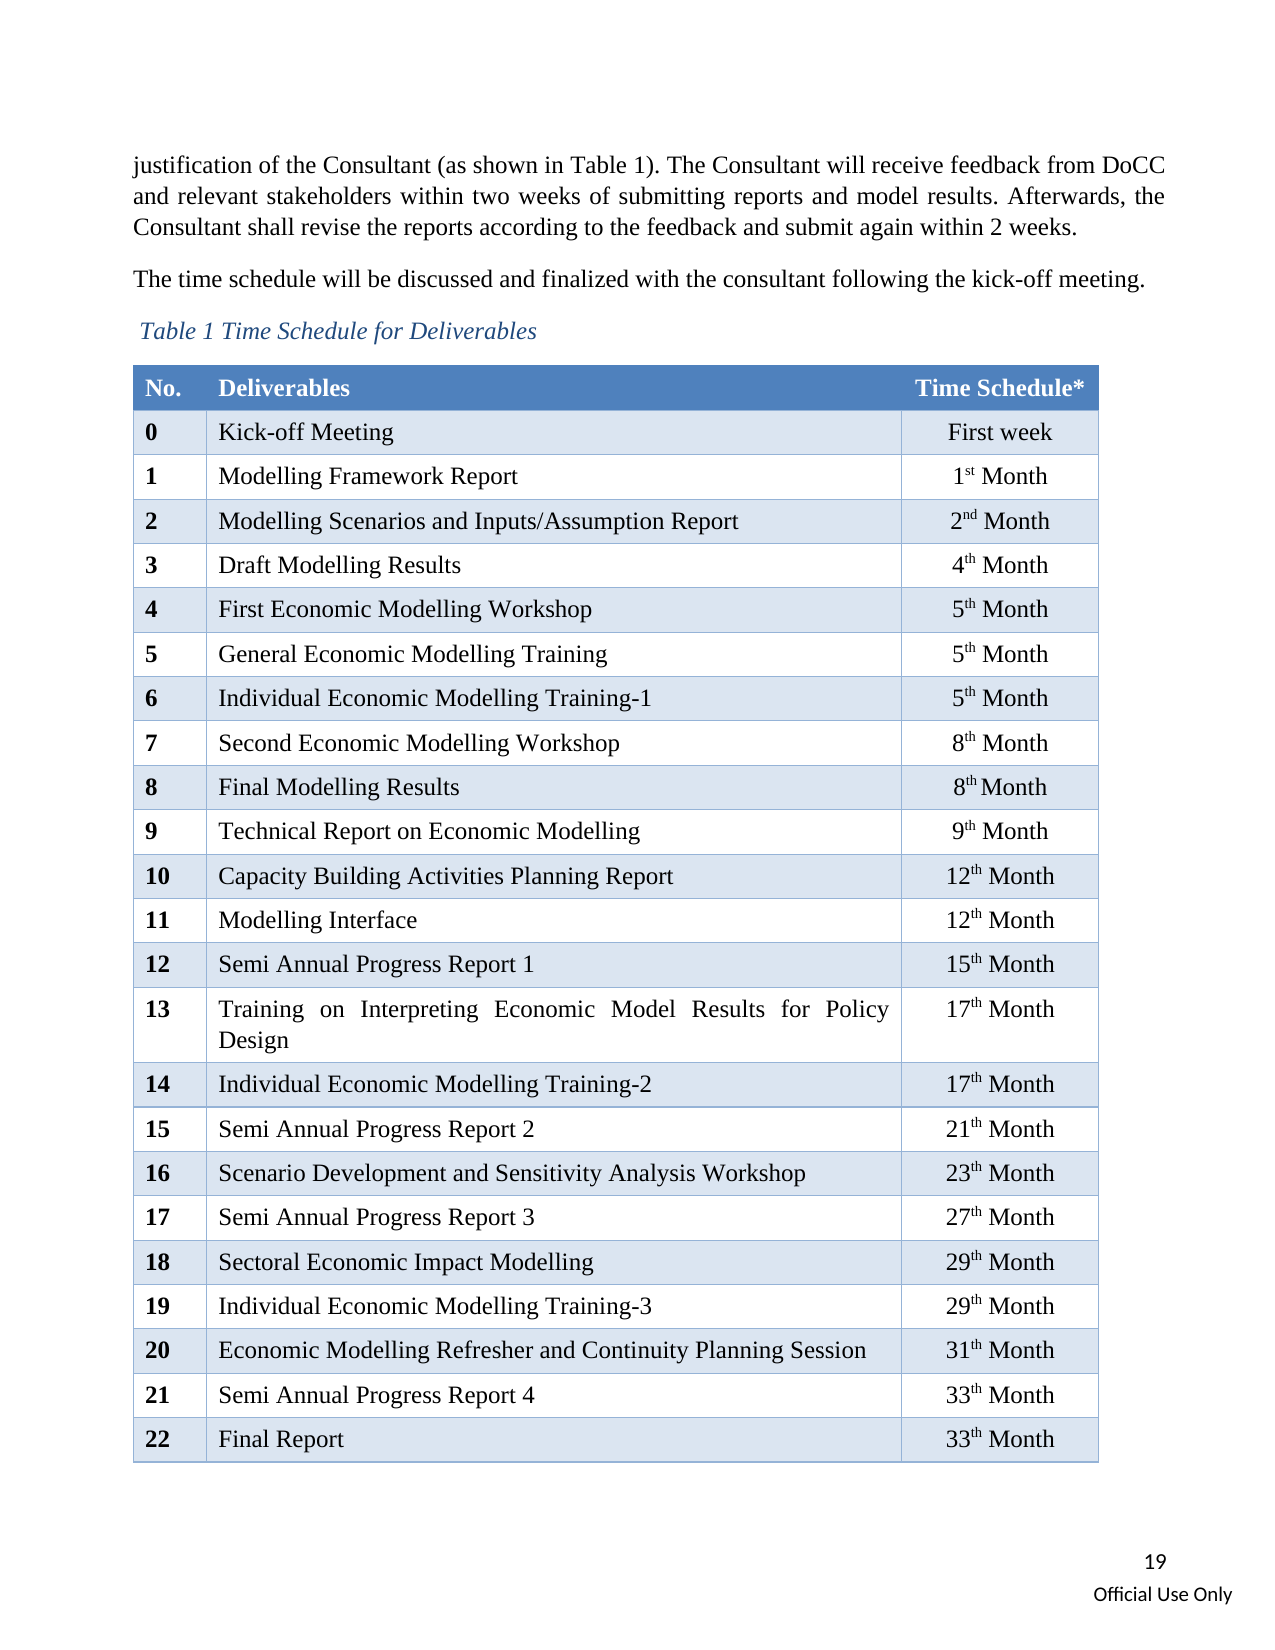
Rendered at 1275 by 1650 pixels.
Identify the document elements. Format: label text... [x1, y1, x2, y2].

table_cell 16 [134, 1152, 206, 1195]
table_cell Final Modelling Results [207, 766, 901, 809]
table_cell 20 [134, 1329, 206, 1373]
table_cell 12th Month [902, 855, 1098, 898]
table_cell 11 [134, 899, 206, 942]
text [133, 150, 1167, 241]
table_cell 33th Month [902, 1418, 1098, 1461]
table_cell 17 [134, 1196, 206, 1239]
table_cell Semi Annual Progress Report 4 [207, 1374, 901, 1417]
table_cell Scenario Development and Sensitivity Analysis Workshop [207, 1152, 901, 1195]
table_cell First Economic Modelling Workshop [207, 588, 901, 632]
table_cell 15th Month [902, 943, 1098, 987]
table_cell 1st Month [902, 455, 1098, 498]
table_cell 29th Month [902, 1241, 1098, 1284]
table_cell 12 [134, 943, 206, 987]
table_cell 2nd Month [902, 500, 1098, 543]
table_cell Semi Annual Progress Report 3 [207, 1196, 901, 1239]
table_cell 14 [134, 1063, 206, 1106]
table_cell 4 [134, 588, 206, 632]
table_cell Sectoral Economic Impact Modelling [207, 1241, 901, 1284]
table_cell 5th Month [902, 588, 1098, 632]
table_cell 10 [134, 855, 206, 898]
table_cell 12th Month [902, 899, 1098, 942]
text Table 1 Time Schedule for Deliverables [133, 316, 1167, 344]
table_cell 29th Month [902, 1285, 1098, 1328]
table_cell Semi Annual Progress Report 1 [207, 943, 901, 987]
table_cell 3 [134, 544, 206, 587]
table_cell Second Economic Modelling Workshop [207, 721, 901, 765]
text The time schedule will be discussed and finalized with the consultant following the kick-off meeting. [133, 264, 1167, 293]
table_cell 21 [134, 1374, 206, 1417]
table_header Deliverables [207, 366, 901, 410]
table_cell 8th Month [902, 721, 1098, 765]
table_cell 18 [134, 1241, 206, 1284]
table_cell General Economic Modelling Training [207, 633, 901, 676]
table_cell 9th Month [902, 810, 1098, 853]
table_cell 15 [134, 1108, 206, 1151]
table_cell Training on Interpreting Economic Model Results for Policy Design [207, 988, 901, 1062]
table_cell 0 [134, 411, 206, 454]
table_cell Modelling Interface [207, 899, 901, 942]
table_cell 13 [134, 988, 206, 1062]
table_cell Individual Economic Modelling Training-1 [207, 677, 901, 720]
table_cell Semi Annual Progress Report 2 [207, 1108, 901, 1151]
table_cell 1 [134, 455, 206, 498]
table_cell 4th Month [902, 544, 1098, 587]
table_cell Draft Modelling Results [207, 544, 901, 587]
table_cell 8 [134, 766, 206, 809]
table_cell 6 [134, 677, 206, 720]
table_header Time Schedule* [902, 366, 1098, 410]
table_cell 8th Month [902, 766, 1098, 809]
table_cell 23th Month [902, 1152, 1098, 1195]
table_cell Modelling Scenarios and Inputs/Assumption Report [207, 500, 901, 543]
table_cell 5th Month [902, 677, 1098, 720]
table_cell 17th Month [902, 988, 1098, 1062]
table_cell 33th Month [902, 1374, 1098, 1417]
table_cell 21th Month [902, 1108, 1098, 1151]
table_cell 7 [134, 721, 206, 765]
table_cell Economic Modelling Refresher and Continuity Planning Session [207, 1329, 901, 1373]
table_cell 27th Month [902, 1196, 1098, 1239]
table_cell Modelling Framework Report [207, 455, 901, 498]
table_cell Individual Economic Modelling Training-2 [207, 1063, 901, 1106]
table_cell 31th Month [902, 1329, 1098, 1373]
table_cell Kick-off Meeting [207, 411, 901, 454]
table_cell Capacity Building Activities Planning Report [207, 855, 901, 898]
table_cell 22 [134, 1418, 206, 1461]
table_cell Final Report [207, 1418, 901, 1461]
table_cell Technical Report on Economic Modelling [207, 810, 901, 853]
table_cell First week [902, 411, 1098, 454]
table_cell 5 [134, 633, 206, 676]
table_cell 2 [134, 500, 206, 543]
table_cell Individual Economic Modelling Training-3 [207, 1285, 901, 1328]
table_cell 5th Month [902, 633, 1098, 676]
table_cell 17th Month [902, 1063, 1098, 1106]
table_cell 9 [134, 810, 206, 853]
table_cell 19 [134, 1285, 206, 1328]
table_header No. [134, 366, 206, 410]
